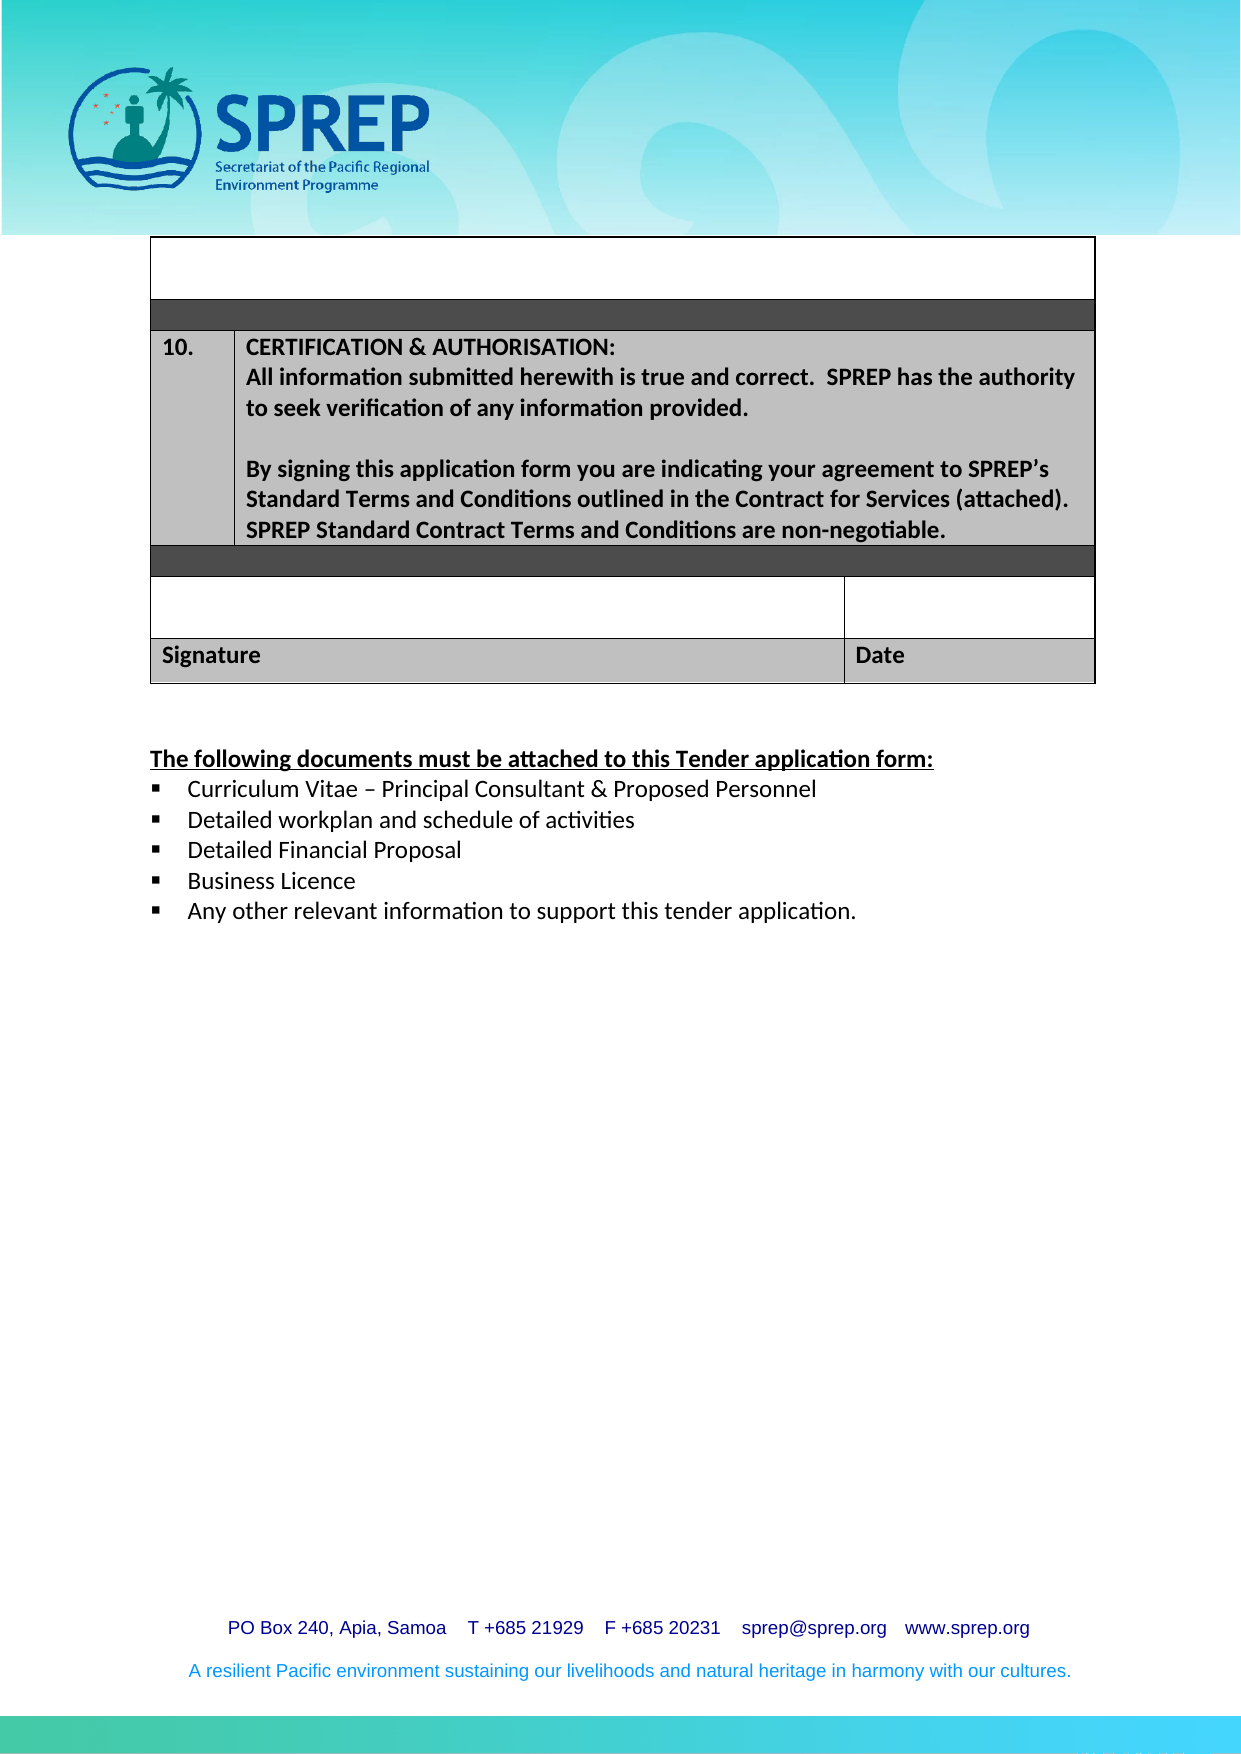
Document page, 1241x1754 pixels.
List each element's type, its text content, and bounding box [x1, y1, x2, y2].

table_cell 10. [151, 331, 234, 545]
table_cell CERTIFICATION & AUTHORISATION: All information submitted herewith is true and correct. SPREP has the authority to seek verification of any information provided. By signing this application form you are indicating your agreement to SPREP’s Standard Terms and Conditions outlined in the Contract for Services (attached). SPREP Standard Contract Terms and Conditions are non-negotiable. [235, 331, 1094, 545]
table_cell [151, 300, 1094, 330]
list Detailed workplan and schedule of activities [150, 804, 1090, 834]
picture [1, 0, 1241, 235]
table_cell [151, 546, 1094, 576]
list Any other relevant information to support this tender application. [150, 895, 1090, 926]
list Detailed Financial Proposal [150, 834, 1090, 865]
picture [0, 1716, 1241, 1754]
table_cell [151, 238, 1094, 298]
table_cell [845, 577, 1094, 638]
text The following documents must be attached to this Tender application form: [150, 743, 1090, 773]
list Business Licence [150, 865, 1090, 895]
list Curriculum Vitae – Principal Consultant & Proposed Personnel [150, 773, 1090, 804]
table_cell Date [845, 639, 1094, 682]
table_cell [151, 577, 844, 638]
table_cell Signature [151, 639, 844, 682]
